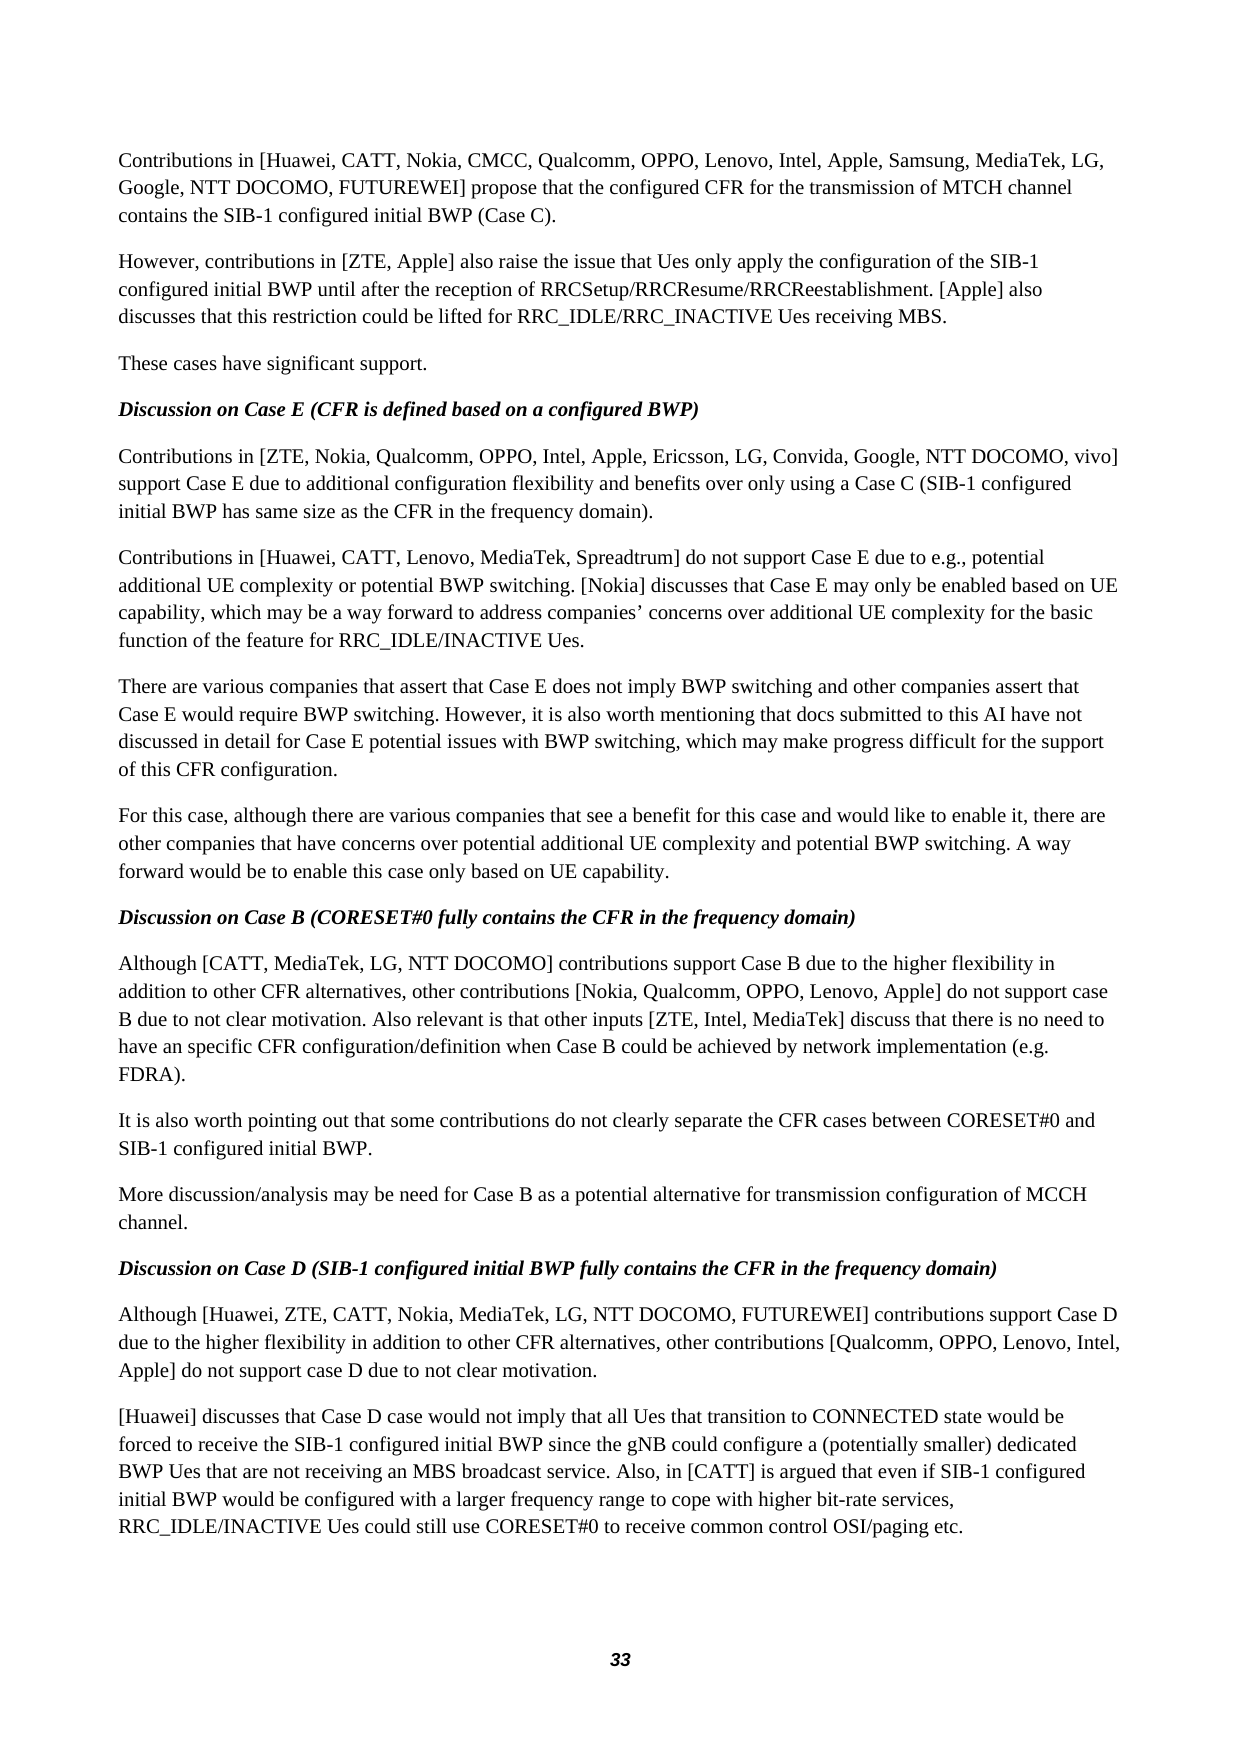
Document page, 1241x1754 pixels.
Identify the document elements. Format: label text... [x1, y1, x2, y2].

text Contributions in [Huawei, CATT, Lenovo, MediaTek, Spreadtrum] do not support Case E due to e.g., potential additional UE complexity or potential BWP switching. [Nokia] discusses that Case E may only be enabled based on UE capability, which may be a way forward to address companies’ concerns over additional UE complexity for the basic function of the feature for RRC_IDLE/INACTIVE Ues. [118, 545, 1122, 652]
text Contributions in [ZTE, Nokia, Qualcomm, OPPO, Intel, Apple, Ericsson, LG, Convida, Google, NTT DOCOMO, vivo] support Case E due to additional configuration flexibility and benefits over only using a Case C (SIB-1 configured initial BWP has same size as the CFR in the frequency domain). [118, 443, 1122, 523]
text Contributions in [Huawei, CATT, Nokia, CMCC, Qualcomm, OPPO, Lenovo, Intel, Apple, Samsung, MediaTek, LG, Google, NTT DOCOMO, FUTUREWEI] propose that the configured CFR for the transmission of MTCH channel contains the SIB-1 configured initial BWP (Case C). [118, 148, 1122, 227]
text There are various companies that assert that Case E does not imply BWP switching and other companies assert that Case E would require BWP switching. However, it is also worth mentioning that docs submitted to this AI have not discussed in detail for Case E potential issues with BWP switching, which may make progress difficult for the support of this CFR configuration. [118, 674, 1122, 781]
text Discussion on Case B (CORESET#0 fully contains the CFR in the frequency domain) [118, 905, 1122, 929]
text Discussion on Case D (SIB-1 configured initial BWP fully contains the CFR in the frequency domain) [118, 1256, 1122, 1280]
text Discussion on Case E (CFR is defined based on a configured BWP) [118, 397, 1122, 421]
text [Huawei] discusses that Case D case would not imply that all Ues that transition to CONNECTED state would be forced to receive the SIB-1 configured initial BWP since the gNB could configure a (potentially smaller) dedicated BWP Ues that are not receiving an MBS broadcast service. Also, in [CATT] is argued that even if SIB-1 configured initial BWP would be configured with a larger frequency range to cope with higher bit-rate services, RRC_IDLE/INACTIVE Ues could still use CORESET#0 to receive common control OSI/paging etc. [118, 1404, 1122, 1538]
text It is also worth pointing out that some contributions do not clearly separate the CFR cases between CORESET#0 and SIB-1 configured initial BWP. [118, 1108, 1122, 1160]
text Although [Huawei, ZTE, CATT, Nokia, MediaTek, LG, NTT DOCOMO, FUTUREWEI] contributions support Case D due to the higher flexibility in addition to other CFR alternatives, other contributions [Qualcomm, OPPO, Lenovo, Intel, Apple] do not support case D due to not clear motivation. [118, 1302, 1122, 1382]
text These cases have significant support. [118, 351, 1122, 375]
text However, contributions in [ZTE, Apple] also raise the issue that Ues only apply the configuration of the SIB-1 configured initial BWP until after the reception of RRCSetup/RRCResume/RRCReestablishment. [Apple] also discusses that this restriction could be lifted for RRC_IDLE/RRC_INACTIVE Ues receiving MBS. [118, 249, 1122, 328]
text More discussion/analysis may be need for Case B as a potential alternative for transmission configuration of MCCH channel. [118, 1182, 1122, 1234]
text For this case, although there are various companies that see a benefit for this case and would like to enable it, there are other companies that have concerns over potential additional UE complexity and potential BWP switching. A way forward would be to enable this case only based on UE capability. [118, 803, 1122, 883]
text Although [CATT, MediaTek, LG, NTT DOCOMO] contributions support Case B due to the higher flexibility in addition to other CFR alternatives, other contributions [Nokia, Qualcomm, OPPO, Lenovo, Apple] do not support case B due to not clear motivation. Also relevant is that other inputs [ZTE, Intel, MediaTek] discuss that there is no need to have an specific CFR configuration/definition when Case B could be achieved by network implementation (e.g. FDRA). [118, 951, 1122, 1086]
